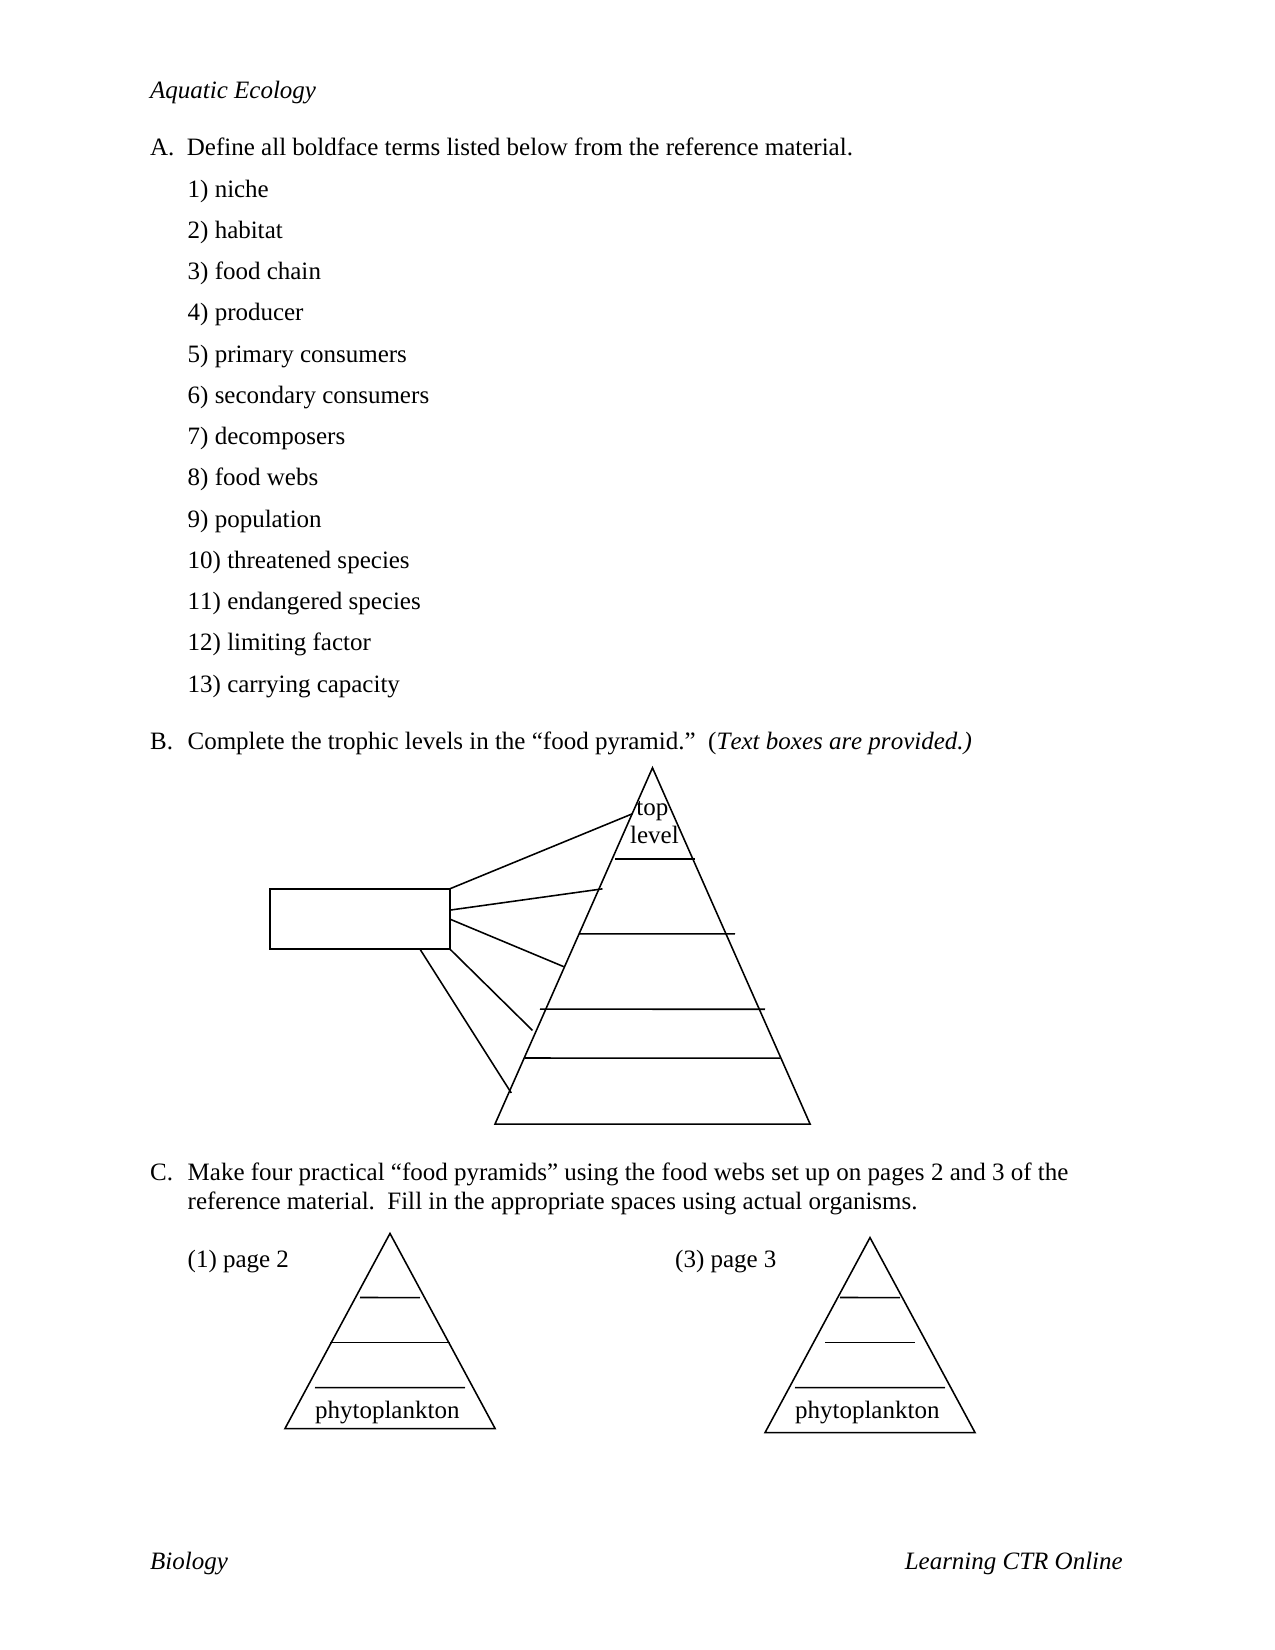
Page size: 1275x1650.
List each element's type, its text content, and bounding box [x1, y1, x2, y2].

text 4) producer [187, 297, 1125, 326]
text A. Define all boldface terms listed below from the reference material. [150, 132, 1125, 161]
text C. Make four practical “food pyramids” using the food webs set up on pages 2 and 3 of the reference material. Fill in the appropriate spaces using actual organisms. [150, 1157, 1125, 1215]
text 13) carrying capacity [187, 669, 1125, 697]
text 5) primary consumers [187, 339, 1125, 367]
text (1) page 2 (3) page 3 [187, 1244, 1125, 1272]
text 3) food chain [187, 256, 1125, 285]
text 7) decomposers [187, 421, 1125, 450]
text 6) secondary consumers [187, 380, 1125, 409]
text 9) population [187, 504, 1125, 532]
text B. Complete the trophic levels in the “food pyramid.” (Text boxes are provided.) [150, 726, 1125, 755]
text 12) limiting factor [187, 627, 1125, 656]
text 10) threatened species [187, 545, 1125, 574]
text 11) endangered species [187, 586, 1125, 615]
text 1) niche [187, 174, 1125, 202]
text 2) habitat [187, 215, 1125, 244]
text 8) food webs [187, 462, 1125, 491]
